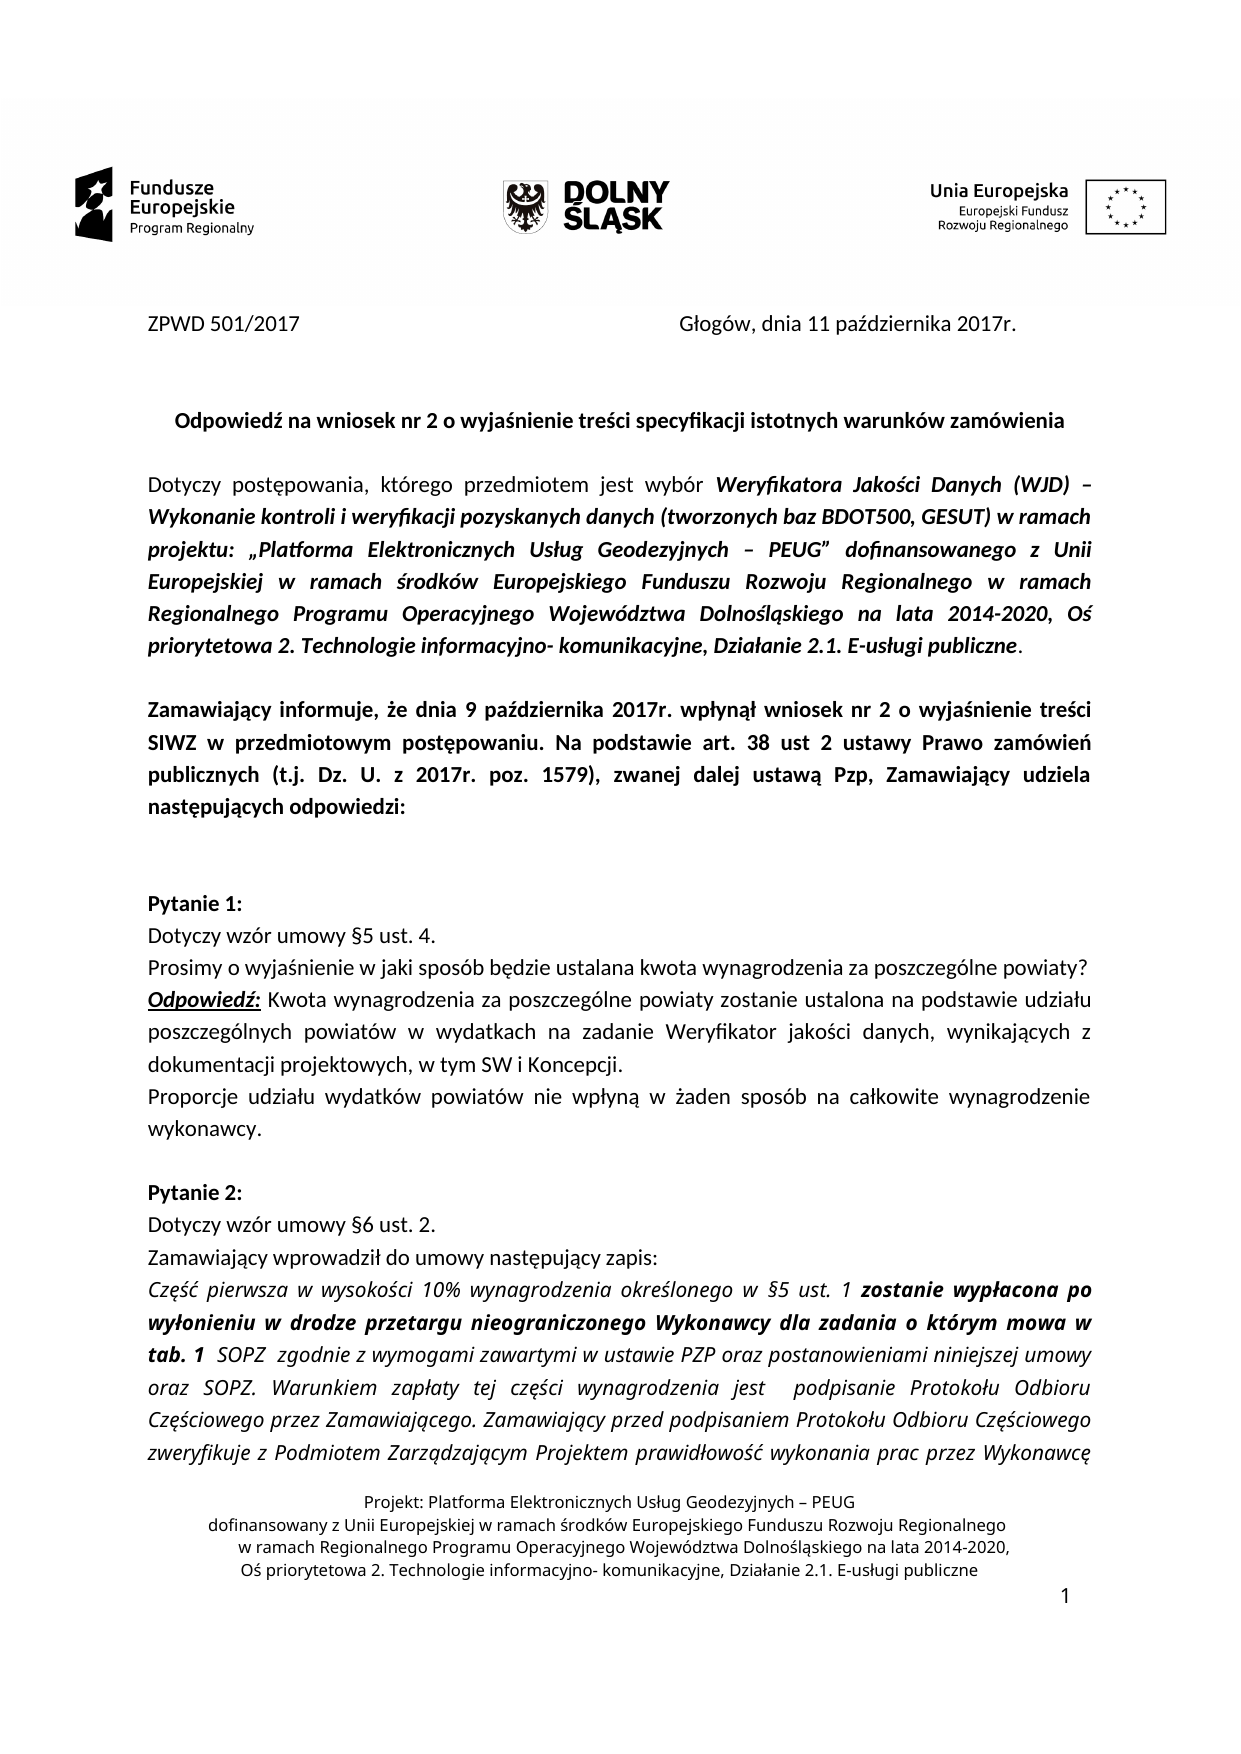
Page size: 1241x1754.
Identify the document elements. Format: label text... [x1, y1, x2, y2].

text Odpowiedź: Kwota wynagrodzenia za poszczególne powiaty zostanie ustalona na podstawie udziału poszczególnych powiatów w wydatkach na zadanie Weryfikator jakości danych, wynikających z dokumentacji projektowych, w tym SW i Koncepcji. [148, 985, 1093, 1078]
text Dotyczy postępowania, którego przedmiotem jest wybór Weryfikatora Jakości Danych (WJD) – Wykonanie kontroli i weryfikacji pozyskanych danych (tworzonych baz BDOT500, GESUT) w ramach projektu: „Platforma Elektronicznych Usług Geodezyjnych – PEUG” dofinansowanego z Unii Europejskiej w ramach środków Europejskiego Funduszu Rozwoju Regionalnego w ramach Regionalnego Programu Operacyjnego Województwa Dolnośląskiego na lata 2014-2020, Oś priorytetowa 2. Technologie informacyjno- komunikacyjne, Działanie 2.1. E-usługi publiczne. [148, 470, 1093, 659]
text Prosimy o wyjaśnienie w jaki sposób będzie ustalana kwota wynagrodzenia za poszczególne powiaty? [148, 953, 1093, 981]
text Pytanie 2: [148, 1178, 1093, 1206]
text Dotyczy wzór umowy §6 ust. 2. [148, 1211, 1093, 1239]
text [148, 1275, 1093, 1466]
text Zamawiający informuje, że dnia 9 października 2017r. wpłynął wniosek nr 2 o wyjaśnienie treści SIWZ w przedmiotowym postępowaniu. Na podstawie art. 38 ust 2 ustawy Prawo zamówień publicznych (t.j. Dz. U. z 2017r. poz. 1579), zwanej dalej ustawą Pzp, Zamawiający udziela następujących odpowiedzi: [148, 696, 1093, 820]
text Zamawiający wprowadził do umowy następujący zapis: [148, 1243, 1093, 1271]
text Odpowiedź na wniosek nr 2 o wyjaśnienie treści specyfikacji istotnych warunków zamówienia [148, 406, 1093, 434]
text Proporcje udziału wydatków powiatów nie wpłyną w żaden sposób na całkowite wynagrodzenie wykonawcy. [148, 1082, 1093, 1142]
picture [0, 98, 1240, 306]
text ZPWD 501/2017 Głogów, dnia 11 października 2017r. [148, 148, 1093, 337]
text Pytanie 1: [148, 889, 1093, 917]
text Dotyczy wzór umowy §5 ust. 4. [148, 921, 1093, 949]
